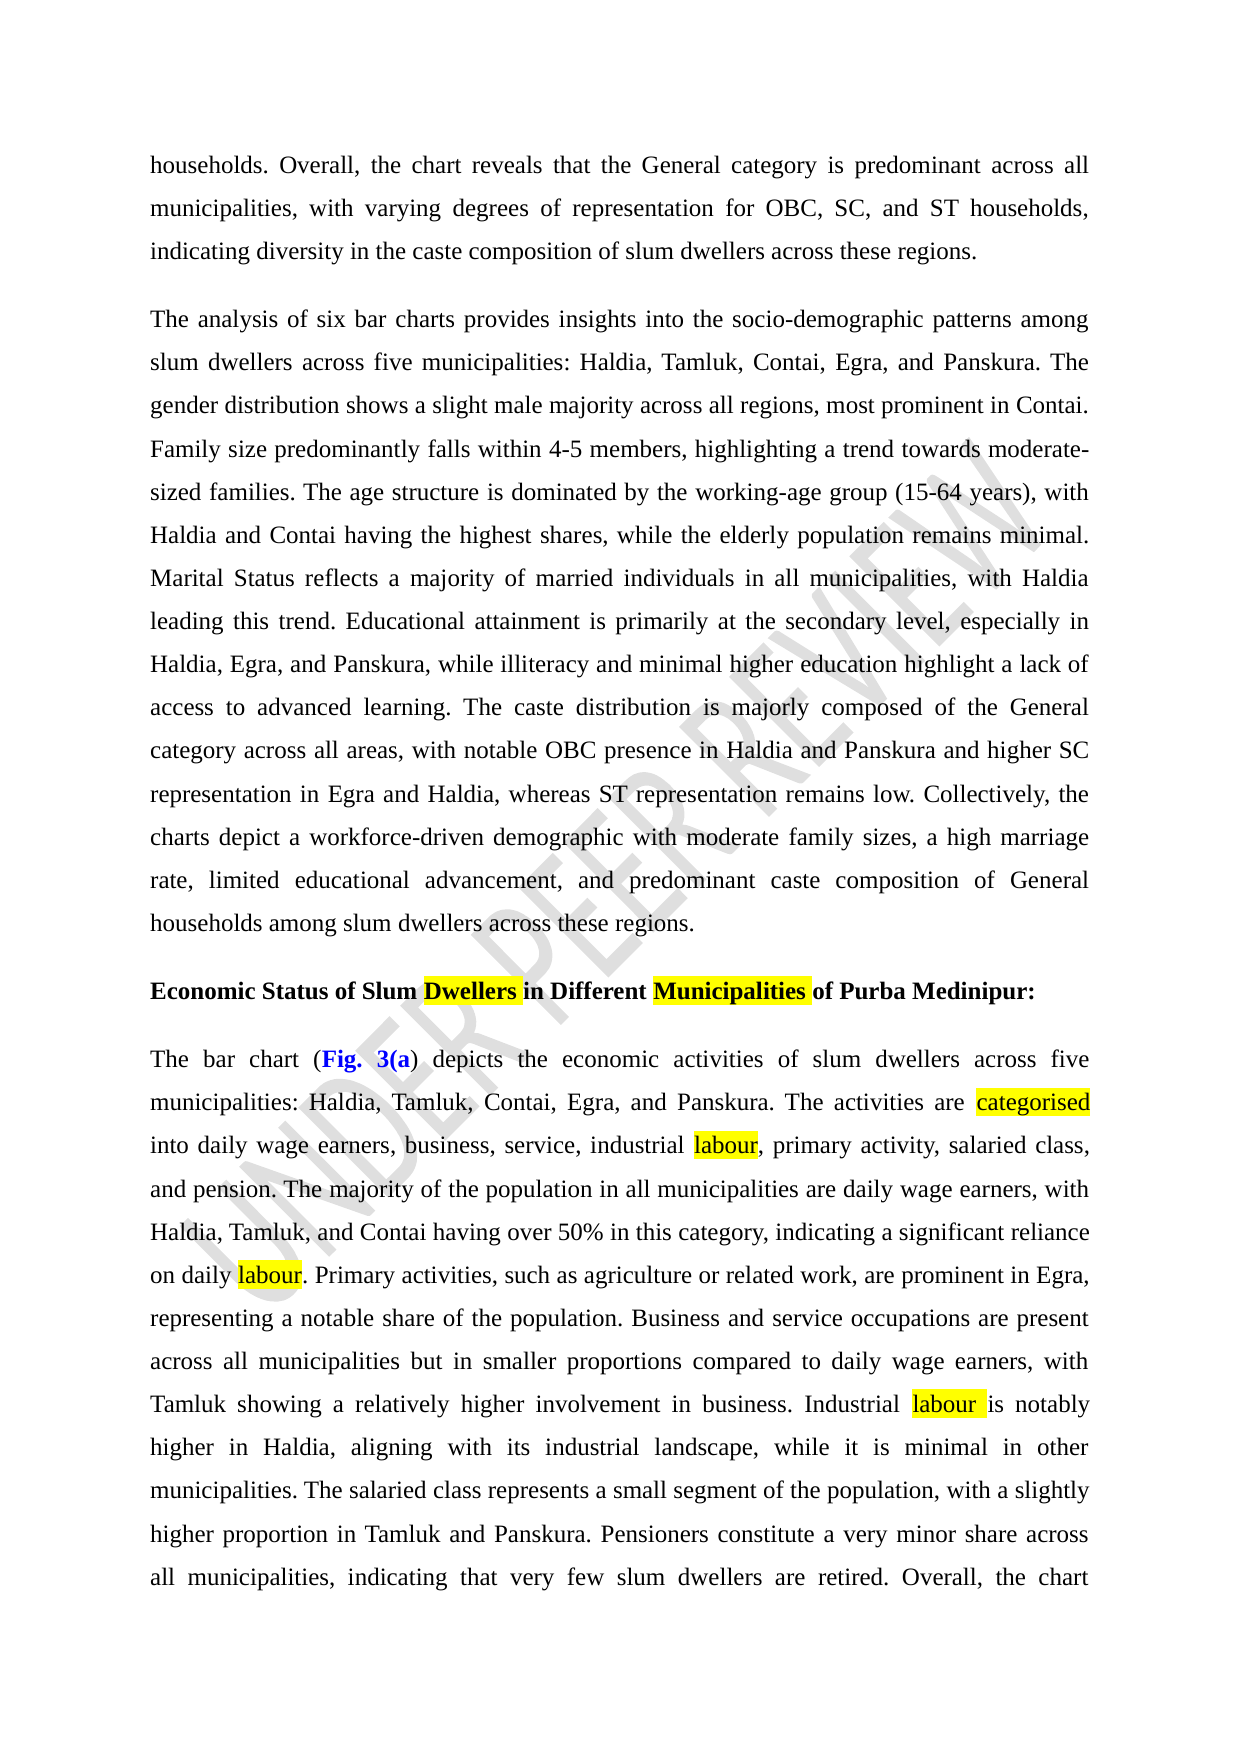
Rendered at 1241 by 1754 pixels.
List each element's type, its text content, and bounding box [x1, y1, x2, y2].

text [150, 1044, 1090, 1591]
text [150, 150, 1090, 265]
text Economic Status of Slum Dwellers in Different Municipalities of Purba Medinipur: [150, 976, 424, 1005]
text The analysis of six bar charts provides insights into the socio-demographic patterns among slum dwellers across five municipalities: Haldia, Tamluk, Contai, Egra, and Panskura. The gender distribution shows a slight male majority across all regions, most prominent in Contai. Family size predominantly falls within 4-5 members, highlighting a trend towards moderate-sized families. The age structure is dominated by the working-age group (15-64 years), with Haldia and Contai having the highest shares, while the elderly population remains minimal. Marital Status reflects a majority of married individuals in all municipalities, with Haldia leading this trend. Educational attainment is primarily at the secondary level, especially in Haldia, Egra, and Panskura, while illiteracy and minimal higher education highlight a lack of access to advanced learning. The caste distribution is majorly composed of the General category across all areas, with notable OBC presence in Haldia and Panskura and higher SC representation in Egra and Haldia, whereas ST representation remains low. Collectively, the charts depict a workforce-driven demographic with moderate family sizes, a high marriage rate, limited educational advancement, and predominant caste composition of General households among slum dwellers across these regions. [150, 304, 1090, 937]
text Economic Status of Slum Dwellers in Different Municipalities of Purba Medinipur: [812, 976, 1090, 1005]
